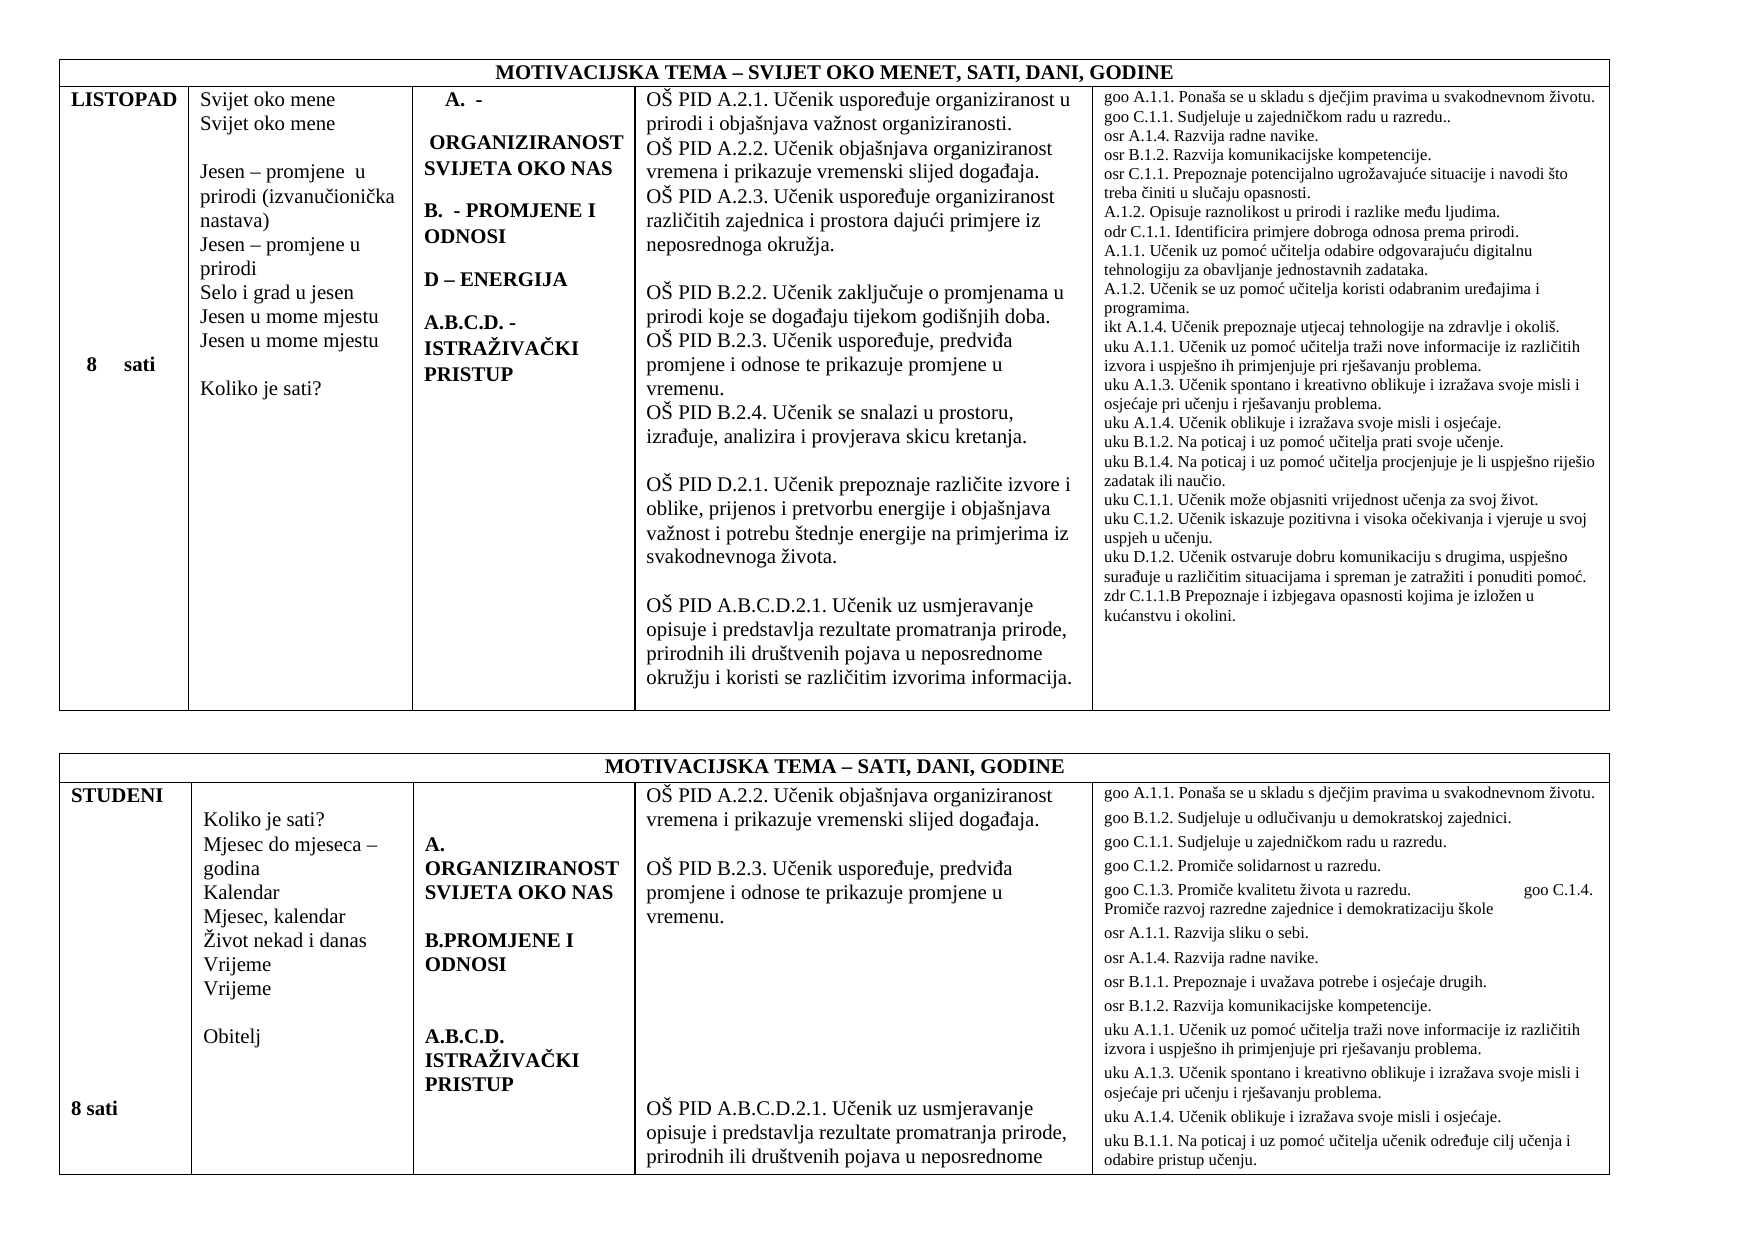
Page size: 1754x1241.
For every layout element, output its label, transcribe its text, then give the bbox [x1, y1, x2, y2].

table_cell A. - ORGANIZIRANOST SVIJETA OKO NAS B. - PROMJENE I ODNOSI D – ENERGIJA A.B.C.D. -ISTRAŽIVAČKI PRISTUP [413, 87, 634, 709]
table_cell STUDENI 8 sati [60, 783, 191, 1174]
table_cell OŠ PID A.2.1. Učenik uspoređuje organiziranost u prirodi i objašnjava važnost organiziranosti. OŠ PID A.2.2. Učenik objašnjava organiziranost vremena i prikazuje vremenski slijed događaja. OŠ PID A.2.3. Učenik uspoređuje organiziranost različitih zajednica i prostora dajući primjere iz neposrednoga okružja. OŠ PID B.2.2. Učenik zaključuje o promjenama u prirodi koje se događaju tijekom godišnjih doba. OŠ PID B.2.3. Učenik uspoređuje, predviđa promjene i odnose te prikazuje promjene u vremenu. OŠ PID B.2.4. Učenik se snalazi u prostoru, izrađuje, analizira i provjerava skicu kretanja. OŠ PID D.2.1. Učenik prepoznaje različite izvore i oblike, prijenos i pretvorbu energije i objašnjava važnost i potrebu štednje energije na primjerima iz svakodnevnoga života. OŠ PID A.B.C.D.2.1. Učenik uz usmjeravanje opisuje i predstavlja rezultate promatranja prirode, prirodnih ili društvenih pojava u neposrednome okružju i koristi se različitim izvorima informacija. [636, 87, 1092, 709]
table_cell Svijet oko mene Svijet oko mene Jesen – promjene u prirodi (izvanučionička nastava) Jesen – promjene u prirodi Selo i grad u jesen Jesen u mome mjestu Jesen u mome mjestu Koliko je sati? [189, 87, 412, 709]
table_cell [192, 783, 413, 1174]
table_header MOTIVACIJSKA TEMA – SATI, DANI, GODINE [60, 754, 1609, 782]
table_cell LISTOPAD sati [60, 87, 188, 709]
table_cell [1093, 783, 1609, 1174]
table_cell goo A.1.1. Ponaša se u skladu s dječjim pravima u svakodnevnom životu. goo C.1.1. Sudjeluje u zajedničkom radu u razredu.. osr A.1.4. Razvija radne navike. osr B.1.2. Razvija komunikacijske kompetencije. osr C.1.1. Prepoznaje potencijalno ugrožavajuće situacije i navodi što treba činiti u slučaju opasnosti. A.1.2. Opisuje raznolikost u prirodi i razlike među ljudima. odr C.1.1. Identificira primjere dobroga odnosa prema prirodi. A.1.1. Učenik uz pomoć učitelja odabire odgovarajuću digitalnu tehnologiju za obavljanje jednostavnih zadataka. A.1.2. Učenik se uz pomoć učitelja koristi odabranim uređajima i programima. ikt A.1.4. Učenik prepoznaje utjecaj tehnologije na zdravlje i okoliš. uku A.1.1. Učenik uz pomoć učitelja traži nove informacije iz različitih izvora i uspješno ih primjenjuje pri rješavanju problema. uku A.1.3. Učenik spontano i kreativno oblikuje i izražava svoje misli i osjećaje pri učenju i rješavanju problema. uku A.1.4. Učenik oblikuje i izražava svoje misli i osjećaje. uku B.1.2. Na poticaj i uz pomoć učitelja prati svoje učenje. uku B.1.4. Na poticaj i uz pomoć učitelja procjenjuje je li uspješno riješio zadatak ili naučio. uku C.1.1. Učenik može objasniti vrijednost učenja za svoj život. uku C.1.2. Učenik iskazuje pozitivna i visoka očekivanja i vjeruje u svoj uspjeh u učenju. uku D.1.2. Učenik ostvaruje dobru komunikaciju s drugima, uspješno surađuje u različitim situacijama i spreman je zatražiti i ponuditi pomoć. zdr C.1.1.B Prepoznaje i izbjegava opasnosti kojima je izložen u kućanstvu i okolini. [1093, 87, 1609, 709]
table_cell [636, 783, 1092, 1174]
table_header MOTIVACIJSKA TEMA – SVIJET OKO MENET, SATI, DANI, GODINE [60, 60, 1609, 86]
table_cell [414, 783, 634, 1174]
